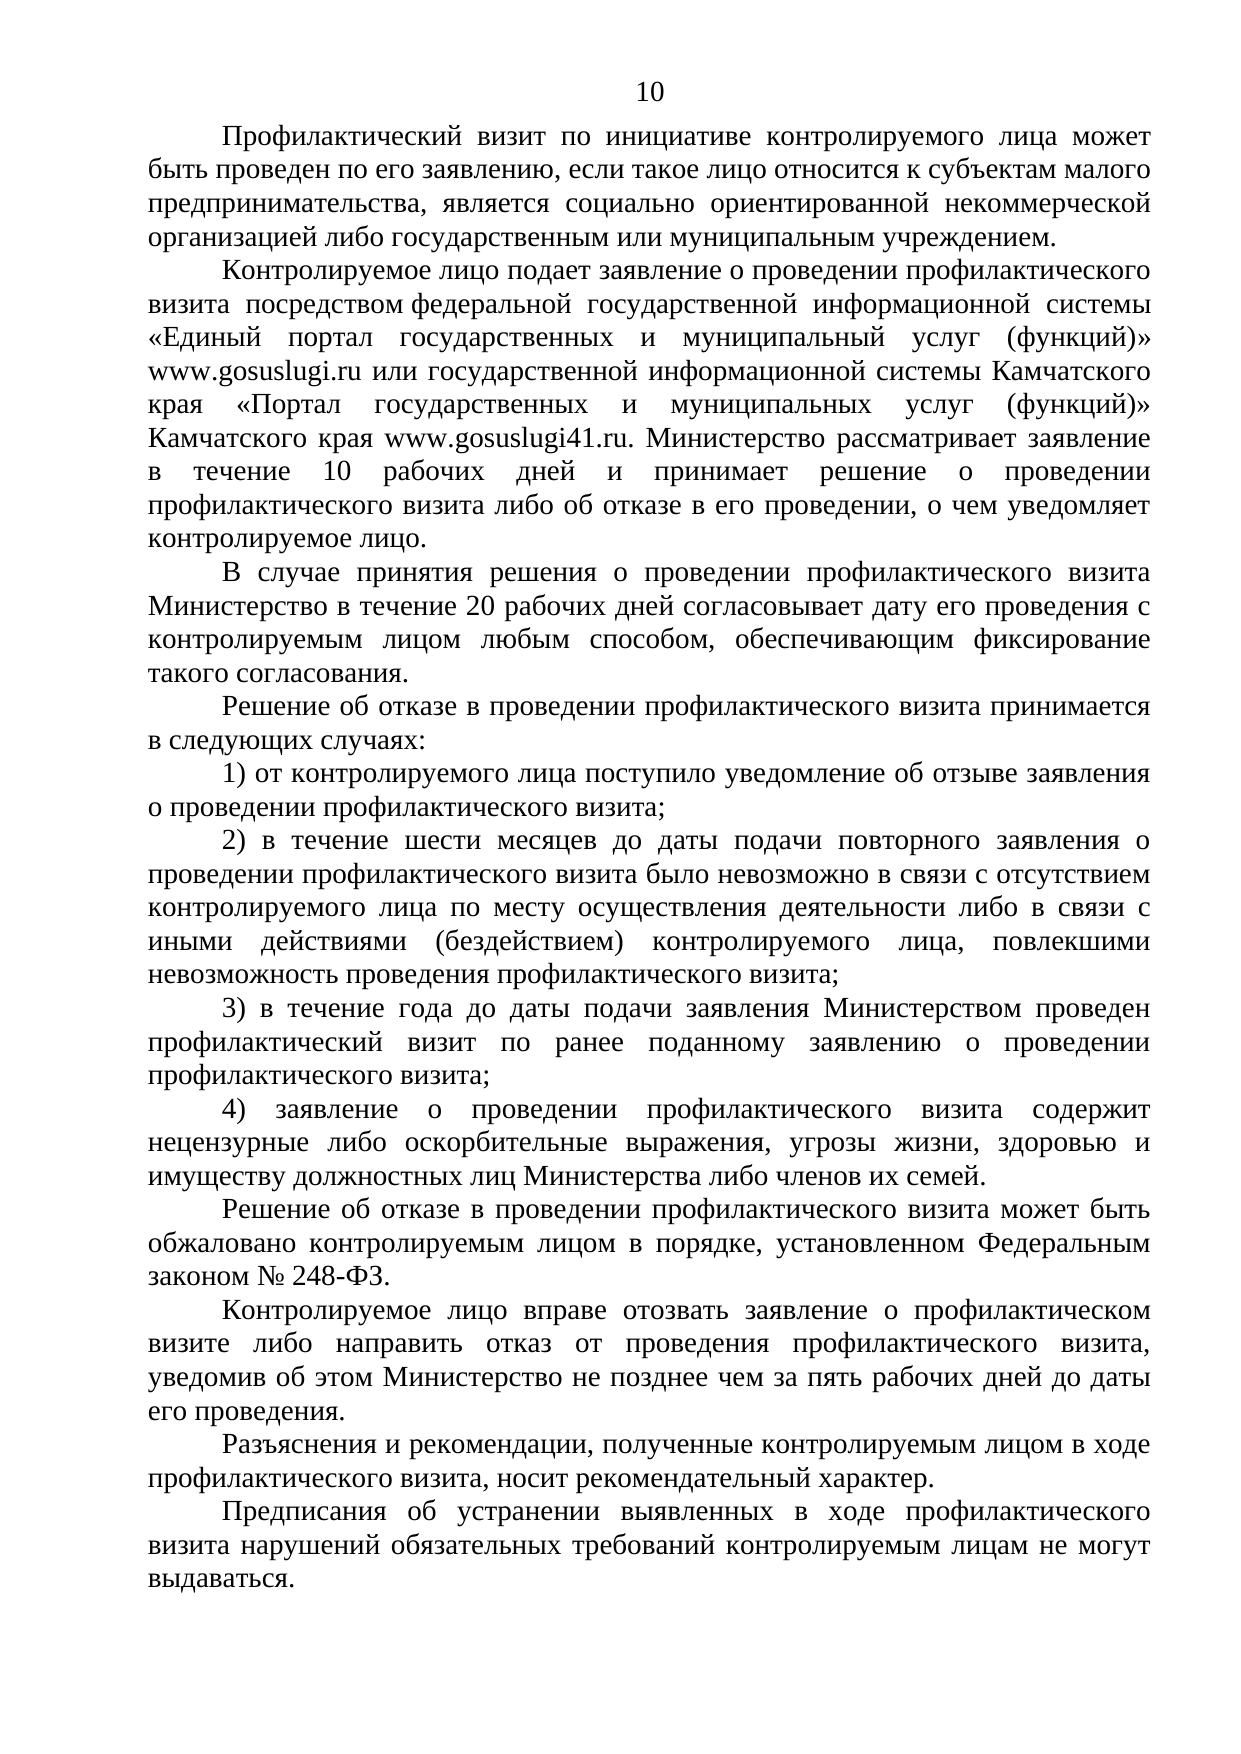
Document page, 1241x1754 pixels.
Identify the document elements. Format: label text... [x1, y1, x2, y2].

text Контролируемое лицо вправе отозвать заявление о профилактическом визите либо направить отказ от проведения профилактического визита, уведомив об этом Министерство не позднее чем за пять рабочих дней до даты его проведения. [148, 1292, 1152, 1426]
text 3) в течение года до даты подачи заявления Министерством проведен профилактический визит по ранее поданному заявлению о проведении профилактического визита; [148, 990, 1152, 1091]
text В случае принятия решения о проведении профилактического визита Министерство в течение 20 рабочих дней согласовывает дату его проведения с контролируемым лицом любым способом, обеспечивающим фиксирование такого согласования. [148, 554, 1152, 688]
text 2) в течение шести месяцев до даты подачи повторного заявления о проведении профилактического визита было невозможно в связи с отсутствием контролируемого лица по месту осуществления деятельности либо в связи с иными действиями (бездействием) контролируемого лица, повлекшими невозможность проведения профилактического визита; [148, 822, 1152, 990]
text Профилактический визит по инициативе контролируемого лица может быть проведен по его заявлению, если такое лицо относится к субъектам малого предпринимательства, является социально ориентированной некоммерческой организацией либо государственным или муниципальным учреждением. [148, 118, 1152, 252]
text Разъяснения и рекомендации, полученные контролируемым лицом в ходе профилактического визита, носит рекомендательный характер. [148, 1426, 1152, 1493]
text Решение об отказе в проведении профилактического визита принимается в следующих случаях: [148, 688, 1152, 755]
text Контролируемое лицо подает заявление о проведении профилактического визита посредством федеральной государственной информационной системы «Единый портал государственных и муниципальный услуг (функций)» www.gosuslugi.ru или государственной информационной системы Камчатского края «Портал государственных и муниципальных услуг (функций)» Камчатского края www.gosuslugi41.ru. Министерство рассматривает заявление в течение 10 рабочих дней и принимает решение о проведении профилактического визита либо об отказе в его проведении, о чем уведомляет контролируемое лицо. [148, 252, 1152, 554]
text 1) от контролируемого лица поступило уведомление об отзыве заявления о проведении профилактического визита; [148, 755, 1152, 822]
text 4) заявление о проведении профилактического визита содержит нецензурные либо оскорбительные выражения, угрозы жизни, здоровью и имуществу должностных лиц Министерства либо членов их семей. [148, 1091, 1152, 1191]
text Решение об отказе в проведении профилактического визита может быть обжаловано контролируемым лицом в порядке, установленном Федеральным законом № 248-ФЗ. [148, 1191, 1152, 1292]
text Предписания об устранении выявленных в ходе профилактического визита нарушений обязательных требований контролируемым лицам не могут выдаваться. [148, 1493, 1152, 1594]
